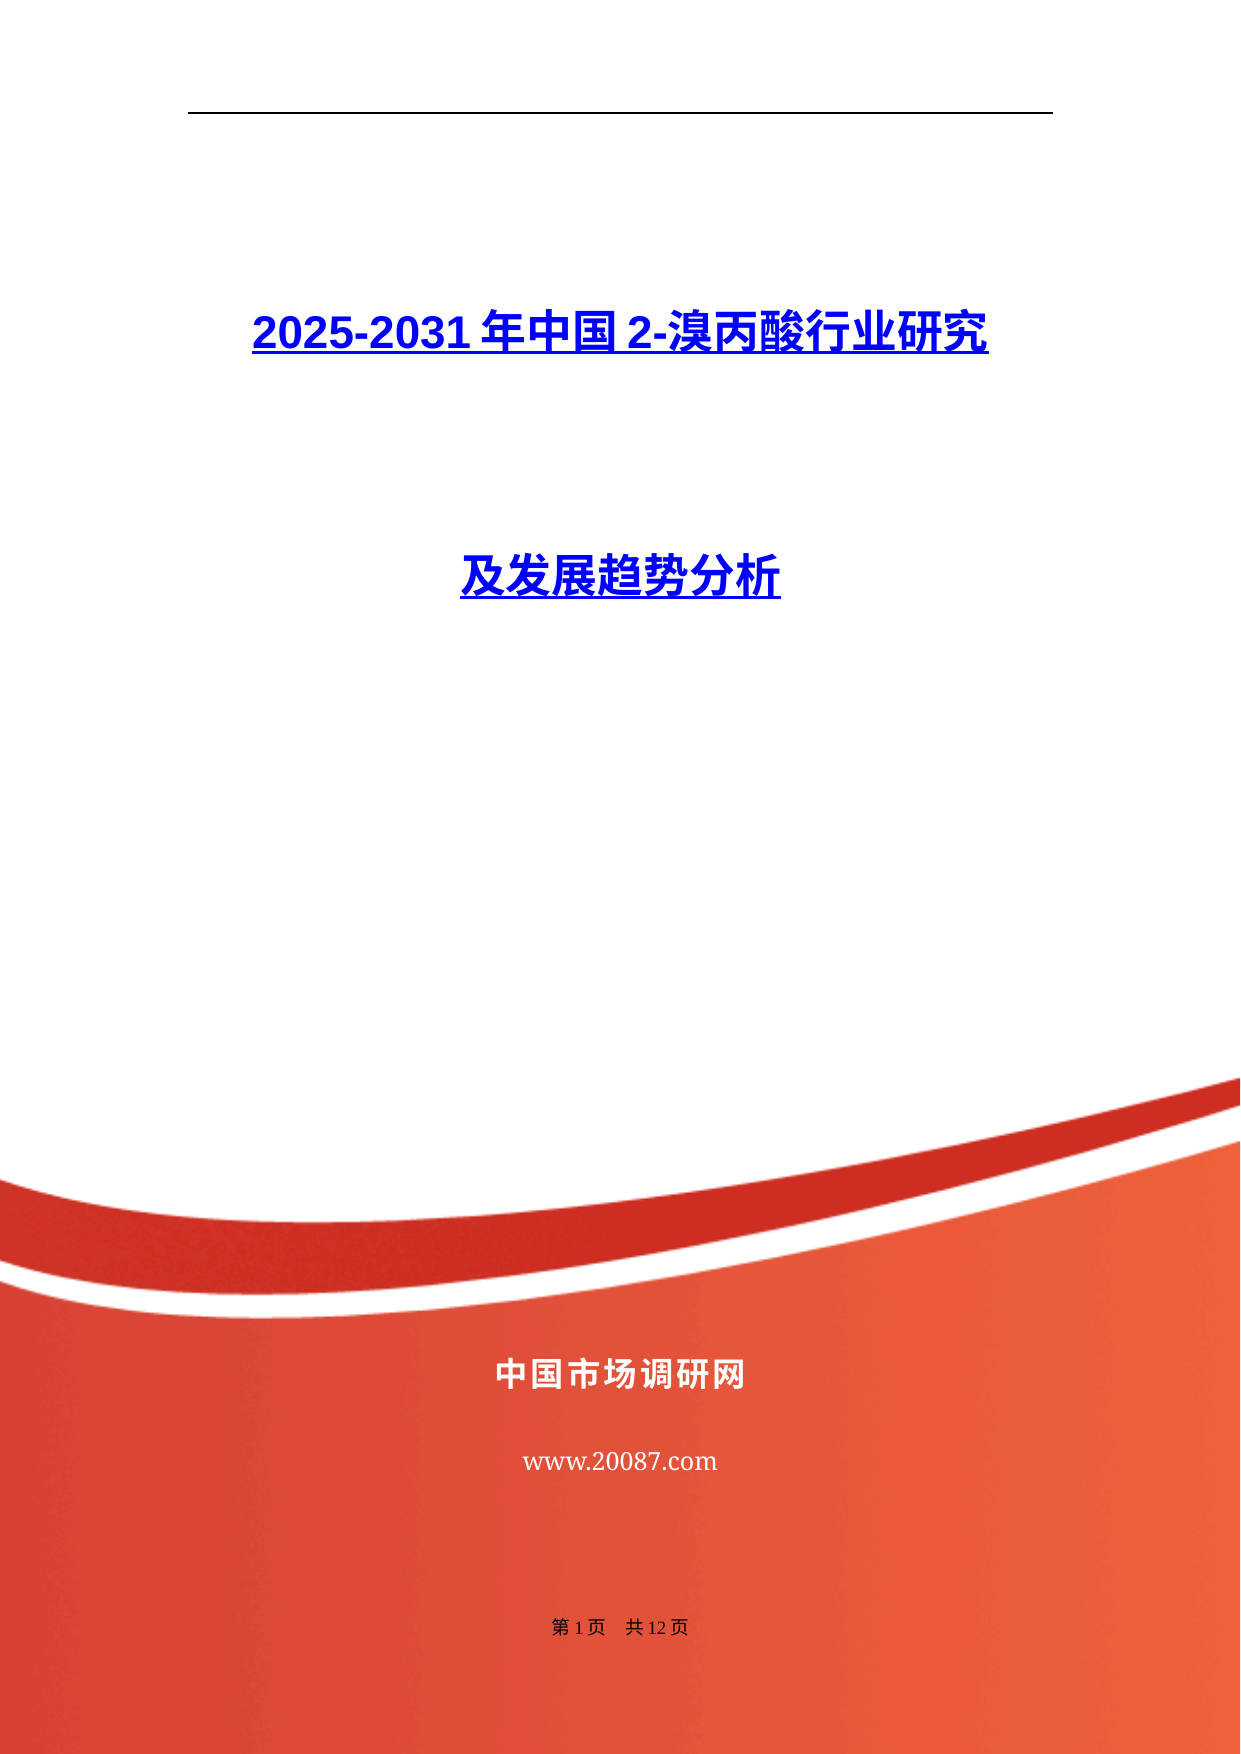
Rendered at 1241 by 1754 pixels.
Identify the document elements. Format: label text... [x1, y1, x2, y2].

table_header 2025-2031年中国2-溴丙酸行业研究及发展趋势分析 [188, 207, 1053, 773]
picture [0, 1006, 1241, 1754]
text www.20087.com [187, 1428, 1053, 1493]
subtitle 中国市场调研网 [187, 1339, 1053, 1404]
